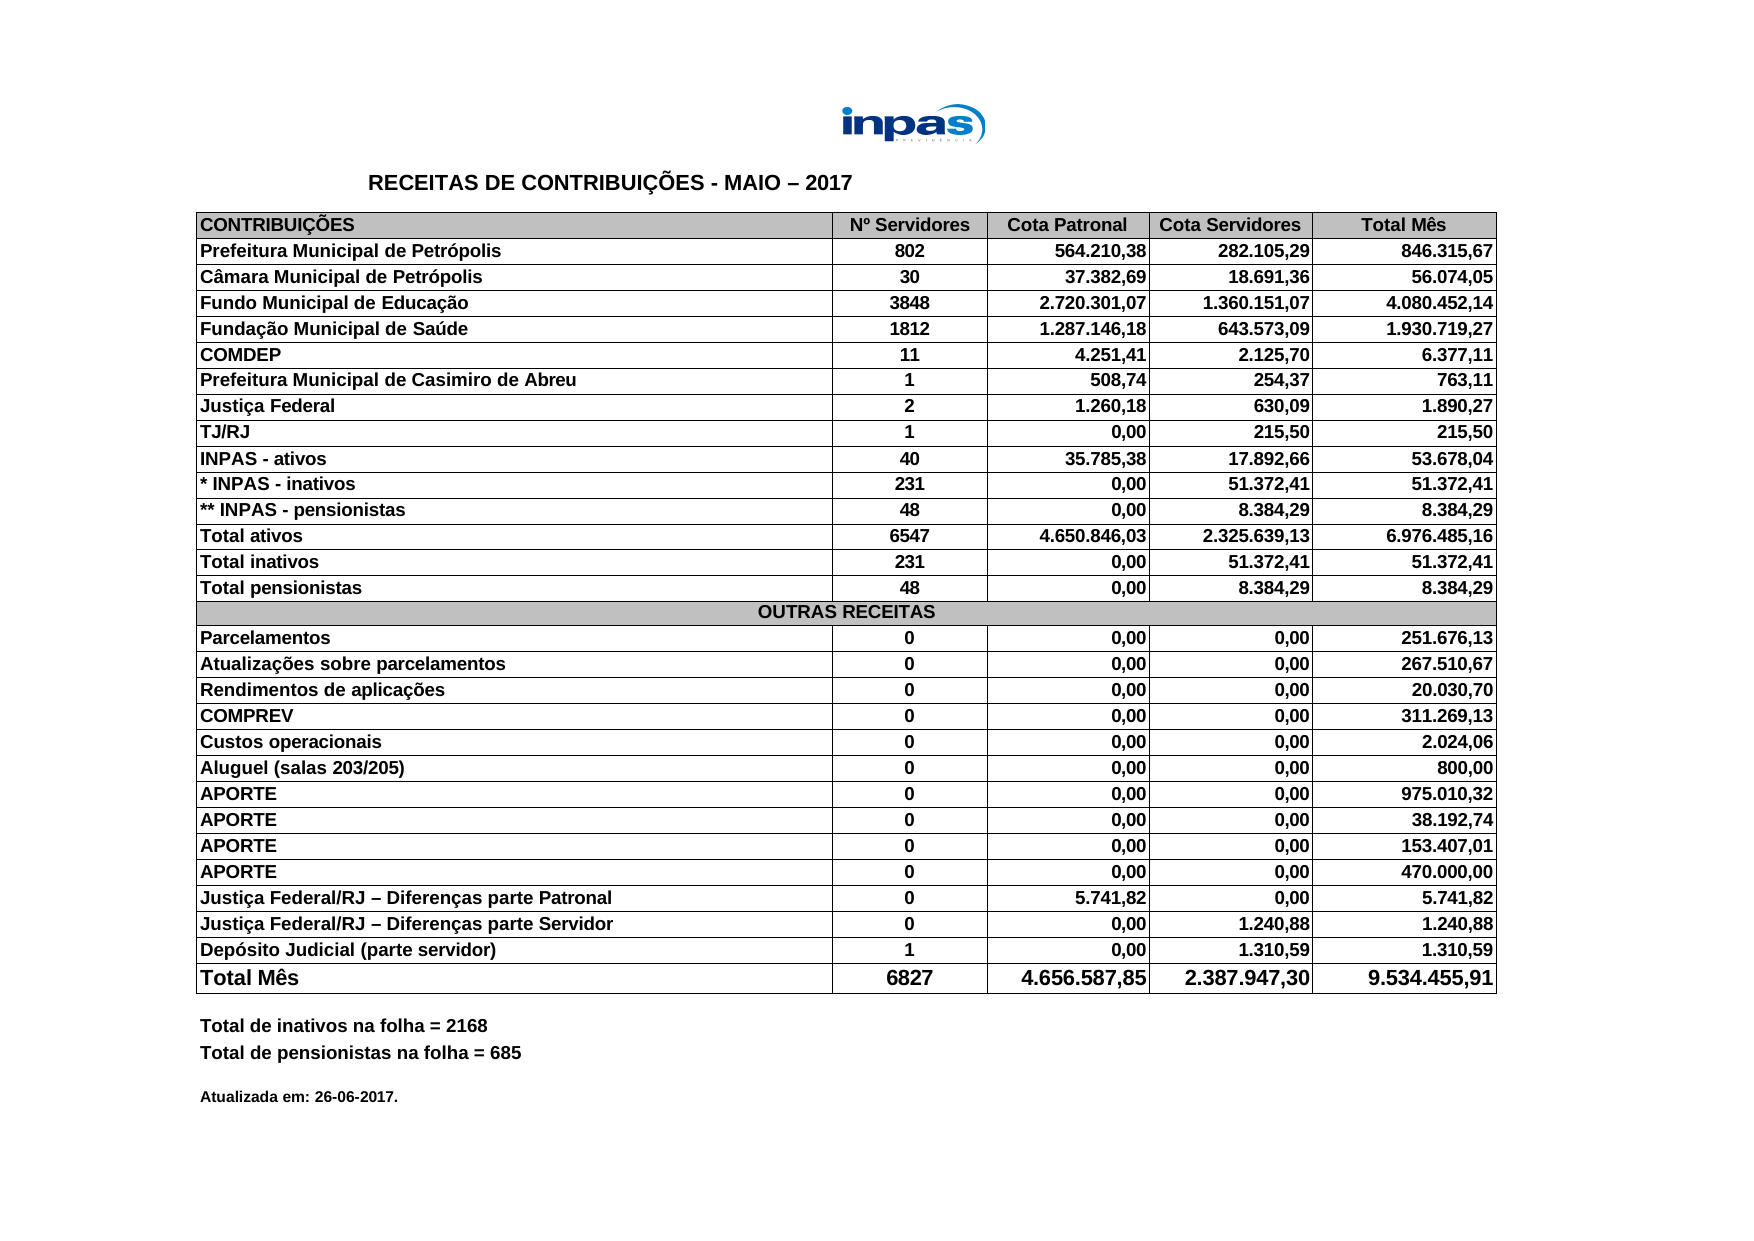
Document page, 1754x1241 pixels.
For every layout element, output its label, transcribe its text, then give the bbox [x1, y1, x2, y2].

table_cell 5.741,82 [1313, 886, 1496, 911]
table_cell 18.691,36 [1150, 265, 1312, 290]
table_cell Prefeitura Municipal de Casimiro de Abreu [197, 369, 832, 393]
table_cell 4.080.452,14 [1313, 291, 1496, 316]
table_cell 0,00 [988, 473, 1149, 497]
table_cell 6.377,11 [1313, 343, 1496, 368]
table_cell 51.372,41 [1313, 473, 1496, 497]
table_cell Total ativos [197, 525, 832, 549]
table_cell 35.785,38 [988, 447, 1149, 472]
table_cell 215,50 [1150, 421, 1312, 446]
table_cell 51.372,41 [1150, 473, 1312, 497]
table_cell 508,74 [988, 369, 1149, 393]
table_cell Rendimentos de aplicações [197, 678, 832, 703]
table_cell 0,00 [988, 808, 1149, 833]
table_cell 2.720.301,07 [988, 291, 1149, 316]
table_cell OUTRAS RECEITAS [197, 602, 1496, 625]
table_cell 643.573,09 [1150, 317, 1312, 342]
table_cell 311.269,13 [1313, 704, 1496, 729]
table_cell 0,00 [988, 499, 1149, 523]
table_cell 2 [833, 395, 987, 420]
table_cell Total pensionistas [197, 576, 832, 601]
table_cell INPAS - ativos [197, 447, 832, 472]
table_cell 0,00 [988, 550, 1149, 575]
table_cell APORTE [197, 834, 832, 859]
table_cell 0,00 [1150, 808, 1312, 833]
table_cell 2.024,06 [1313, 730, 1496, 755]
table_cell 1.310,59 [1150, 938, 1312, 963]
table_cell 0,00 [988, 834, 1149, 859]
table_cell Fundo Municipal de Educação [197, 291, 832, 316]
table_cell 0,00 [1150, 886, 1312, 911]
table_cell 0,00 [988, 756, 1149, 781]
table_cell Justiça Federal/RJ – Diferenças parte Servidor [197, 912, 832, 937]
table_cell 0,00 [988, 912, 1149, 937]
table_cell 20.030,70 [1313, 678, 1496, 703]
table_cell 0,00 [1150, 652, 1312, 677]
table_cell 53.678,04 [1313, 447, 1496, 472]
table_cell 0,00 [988, 730, 1149, 755]
table_cell 630,09 [1150, 395, 1312, 420]
table_cell 0,00 [1150, 704, 1312, 729]
table_cell 267.510,67 [1313, 652, 1496, 677]
table_cell 0 [833, 886, 987, 911]
table_cell 0,00 [988, 652, 1149, 677]
table_cell Parcelamentos [197, 626, 832, 651]
table_cell 2.325.639,13 [1150, 525, 1312, 549]
table_cell 0,00 [1150, 730, 1312, 755]
table_cell 0 [833, 808, 987, 833]
table_cell 51.372,41 [1150, 550, 1312, 575]
table_cell Justiça Federal [197, 395, 832, 420]
table_cell 2.125,70 [1150, 343, 1312, 368]
table_cell 8.384,29 [1313, 576, 1496, 601]
table_cell Aluguel (salas 203/205) [197, 756, 832, 781]
table_cell 1.360.151,07 [1150, 291, 1312, 316]
table_cell 51.372,41 [1313, 550, 1496, 575]
table_cell 0,00 [988, 704, 1149, 729]
table_cell 0,00 [988, 860, 1149, 885]
table_header CONTRIBUIÇÕES [197, 213, 832, 238]
table_cell 800,00 [1313, 756, 1496, 781]
table_cell 231 [833, 550, 987, 575]
table_cell 251.676,13 [1313, 626, 1496, 651]
table_cell 0 [833, 678, 987, 703]
table_cell 0 [833, 652, 987, 677]
table_cell 763,11 [1313, 369, 1496, 393]
table_cell 0 [833, 834, 987, 859]
table_cell 1.260,18 [988, 395, 1149, 420]
table_header Nº Servidores [833, 213, 987, 238]
table_cell 0,00 [988, 782, 1149, 807]
table_cell 17.892,66 [1150, 447, 1312, 472]
table_cell Depósito Judicial (parte servidor) [197, 938, 832, 963]
table_cell 6827 [833, 964, 987, 992]
table_cell 30 [833, 265, 987, 290]
table_cell 1.930.719,27 [1313, 317, 1496, 342]
table_cell 56.074,05 [1313, 265, 1496, 290]
table_cell Total inativos [197, 550, 832, 575]
table_cell APORTE [197, 782, 832, 807]
table_cell 0,00 [988, 678, 1149, 703]
table_cell 11 [833, 343, 987, 368]
table_cell 0 [833, 704, 987, 729]
table_cell 8.384,29 [1150, 576, 1312, 601]
table_cell 2.387.947,30 [1150, 964, 1312, 992]
table_cell COMDEP [197, 343, 832, 368]
table_cell APORTE [197, 860, 832, 885]
text Atualizada em: 26-06-2017. [200, 1088, 1503, 1106]
table_cell 282.105,29 [1150, 239, 1312, 264]
table_cell 0,00 [988, 938, 1149, 963]
table_cell 846.315,67 [1313, 239, 1496, 264]
table_cell 1 [833, 421, 987, 446]
table_cell 0,00 [1150, 834, 1312, 859]
table_cell APORTE [197, 808, 832, 833]
table_cell 0 [833, 626, 987, 651]
table_cell 0 [833, 782, 987, 807]
table_cell 1 [833, 938, 987, 963]
table_cell 0,00 [988, 576, 1149, 601]
table_cell 1.240,88 [1313, 912, 1496, 937]
table_cell 254,37 [1150, 369, 1312, 393]
table_cell 0,00 [1150, 782, 1312, 807]
table_cell Prefeitura Municipal de Petrópolis [197, 239, 832, 264]
table_cell 975.010,32 [1313, 782, 1496, 807]
table_cell 38.192,74 [1313, 808, 1496, 833]
table_cell 4.650.846,03 [988, 525, 1149, 549]
table_cell TJ/RJ [197, 421, 832, 446]
table_cell 1.240,88 [1150, 912, 1312, 937]
table_cell 1.890,27 [1313, 395, 1496, 420]
table_cell 1 [833, 369, 987, 393]
table_cell 802 [833, 239, 987, 264]
table_cell COMPREV [197, 704, 832, 729]
table_cell 0,00 [988, 421, 1149, 446]
table_cell 8.384,29 [1150, 499, 1312, 523]
table_cell Total Mês [197, 964, 832, 992]
table_cell 564.210,38 [988, 239, 1149, 264]
table_cell ** INPAS - pensionistas [197, 499, 832, 523]
title RECEITAS DE CONTRIBUIÇÕES - MAIO – 2017 [368, 170, 1503, 195]
table_cell Câmara Municipal de Petrópolis [197, 265, 832, 290]
table_cell 8.384,29 [1313, 499, 1496, 523]
table_cell 5.741,82 [988, 886, 1149, 911]
table_cell 4.251,41 [988, 343, 1149, 368]
table_cell 1.310,59 [1313, 938, 1496, 963]
table_cell 0 [833, 756, 987, 781]
table_cell 6547 [833, 525, 987, 549]
table_cell 4.656.587,85 [988, 964, 1149, 992]
table_cell Custos operacionais [197, 730, 832, 755]
table_cell * INPAS - inativos [197, 473, 832, 497]
table_cell 9.534.455,91 [1313, 964, 1496, 992]
text Total de inativos na folha = 2168 Total de pensionistas na folha = 685 [200, 1015, 530, 1063]
table_cell 470.000,00 [1313, 860, 1496, 885]
table_cell 0,00 [988, 626, 1149, 651]
table_cell 0 [833, 730, 987, 755]
table_header Cota Patronal [988, 213, 1149, 238]
table_cell Fundação Municipal de Saúde [197, 317, 832, 342]
table_cell 231 [833, 473, 987, 497]
picture [842, 104, 986, 144]
table_cell 3848 [833, 291, 987, 316]
table_cell 40 [833, 447, 987, 472]
table_cell 1.287.146,18 [988, 317, 1149, 342]
table_header Total Mês [1313, 213, 1496, 238]
table_cell 0,00 [1150, 626, 1312, 651]
table_cell Atualizações sobre parcelamentos [197, 652, 832, 677]
table_cell 37.382,69 [988, 265, 1149, 290]
table_cell 153.407,01 [1313, 834, 1496, 859]
table_cell 6.976.485,16 [1313, 525, 1496, 549]
table_cell 48 [833, 576, 987, 601]
table_cell 0,00 [1150, 678, 1312, 703]
table_cell 0 [833, 860, 987, 885]
table_cell 0 [833, 912, 987, 937]
table_cell 0,00 [1150, 860, 1312, 885]
table_cell 1812 [833, 317, 987, 342]
table_header Cota Servidores [1150, 213, 1312, 238]
table_cell 48 [833, 499, 987, 523]
table_cell 215,50 [1313, 421, 1496, 446]
table_cell Justiça Federal/RJ – Diferenças parte Patronal [197, 886, 832, 911]
table_cell 0,00 [1150, 756, 1312, 781]
